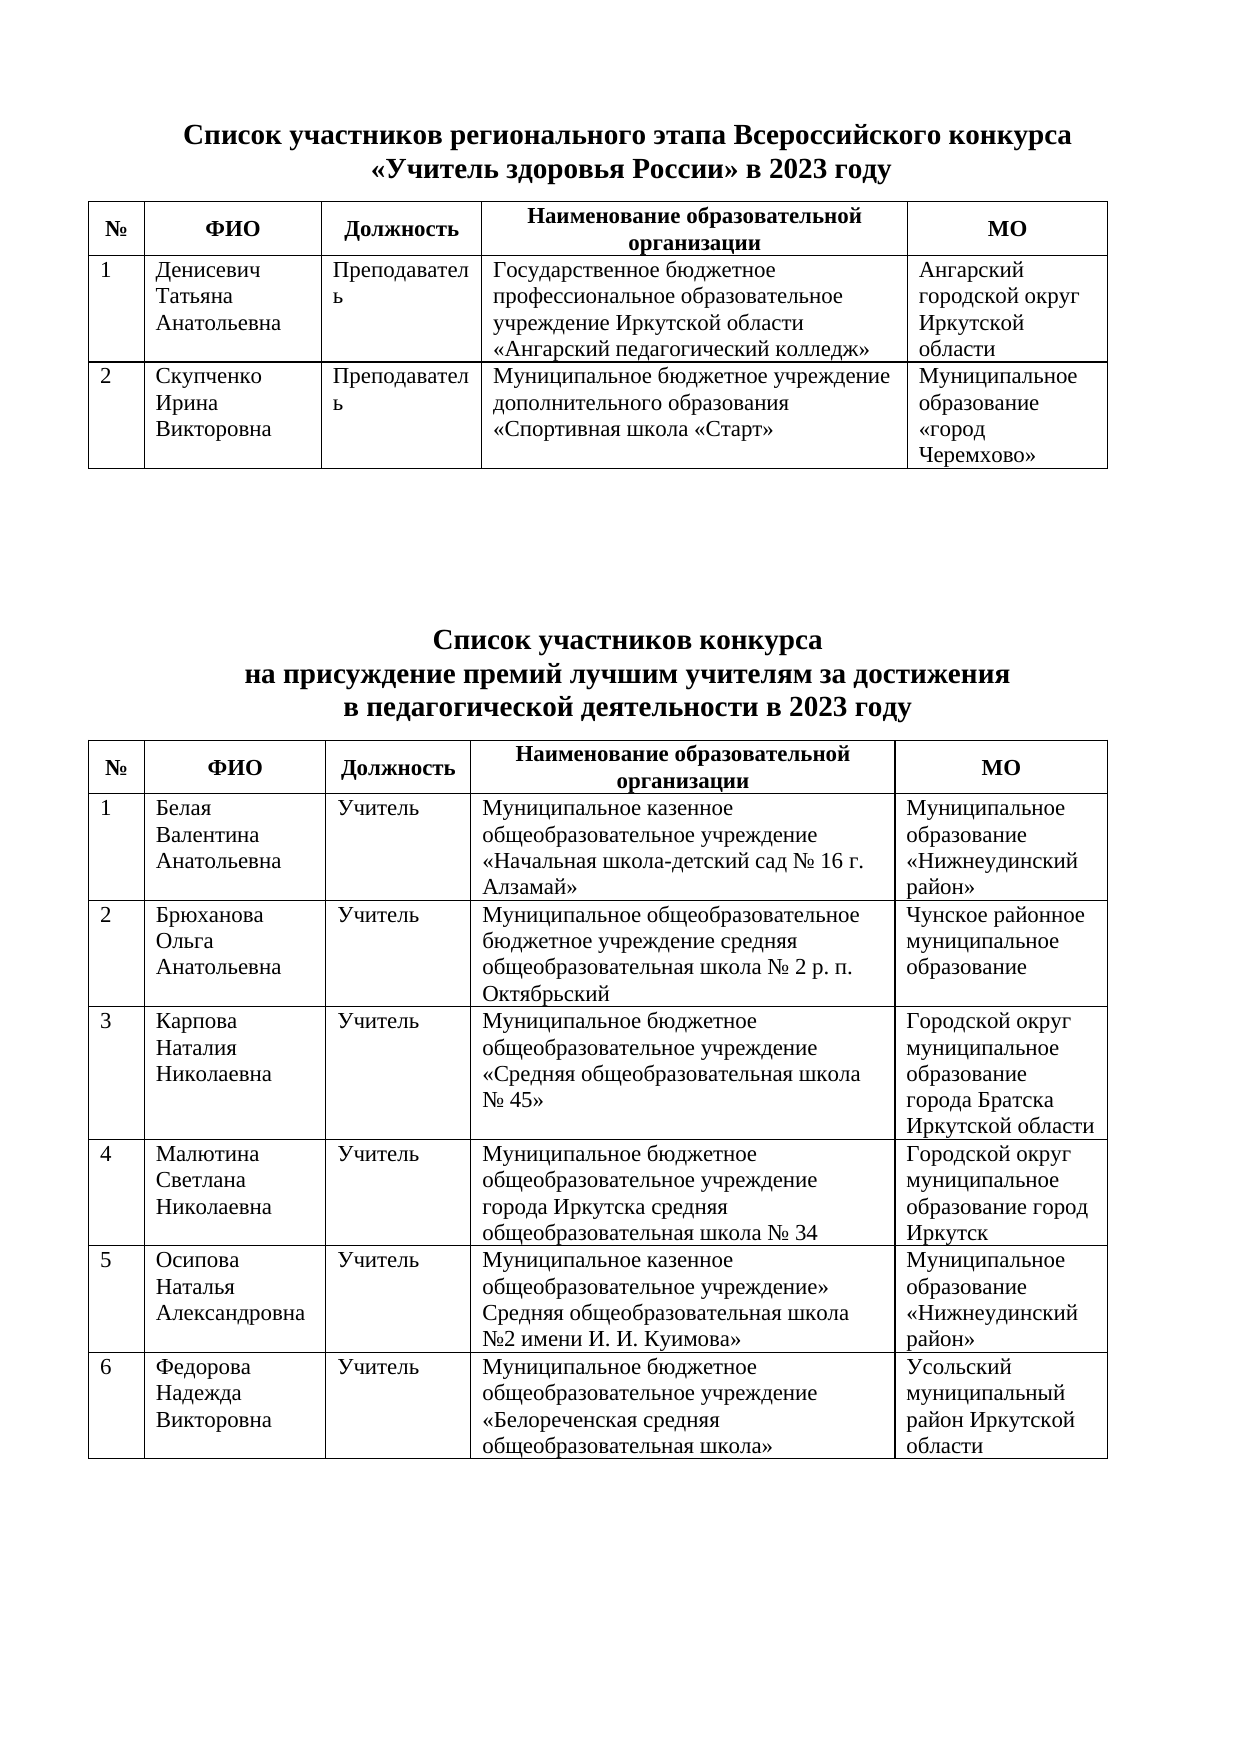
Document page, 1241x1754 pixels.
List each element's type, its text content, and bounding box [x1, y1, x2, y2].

table_cell Осипова Наталья Александровна [145, 1246, 325, 1352]
table_header Должность [322, 202, 481, 255]
table_cell Ангарский городской округ Иркутской области [908, 256, 1107, 361]
table_cell 3 [89, 1007, 144, 1139]
table_cell 1 [89, 256, 144, 361]
table_cell Муниципальное казенное общеобразовательное учреждение» Средняя общеобразовательная школа №2 имени И. И. Куимова» [471, 1246, 894, 1352]
table_cell Преподаватель [322, 256, 481, 361]
table_cell Городской округ муниципальное образование города Братска Иркутской области [896, 1007, 1107, 1139]
table_cell Муниципальное образование «город Черемхово» [908, 363, 1107, 468]
table_cell Муниципальное бюджетное общеобразовательное учреждение города Иркутска средняя общеобразовательная школа № 34 [471, 1140, 894, 1245]
table_header Наименование образовательной организации [482, 202, 907, 255]
table_cell Усольский муниципальный район Иркутской области [896, 1353, 1107, 1458]
table_cell Денисевич Татьяна Анатольевна [145, 256, 321, 361]
table_cell Малютина Светлана Николаевна [145, 1140, 325, 1245]
table_cell 4 [89, 1140, 144, 1245]
table_cell Учитель [326, 794, 470, 900]
table_cell Муниципальное бюджетное общеобразовательное учреждение «Средняя общеобразовательная школа № 45» [471, 1007, 894, 1139]
table_cell Муниципальное бюджетное общеобразовательное учреждение «Белореченская средняя общеобразовательная школа» [471, 1353, 894, 1458]
table_cell 2 [89, 901, 144, 1006]
table_header МО [908, 202, 1107, 255]
table_cell Учитель [326, 1140, 470, 1245]
table_cell Муниципальное общеобразовательное бюджетное учреждение средняя общеобразовательная школа № 2 р. п. Октябрьский [471, 901, 894, 1006]
table_cell 2 [89, 363, 144, 468]
table_cell Федорова Надежда Викторовна [145, 1353, 325, 1458]
table_cell Чунское районное муниципальное образование [896, 901, 1107, 1006]
table_header Наименование образовательной организации [471, 741, 894, 793]
table_cell Государственное бюджетное профессиональное образовательное учреждение Иркутской области «Ангарский педагогический колледж» [482, 256, 907, 361]
table_cell Муниципальное образование «Нижнеудинский район» [896, 794, 1107, 900]
table_cell Белая Валентина Анатольевна [145, 794, 325, 900]
table_cell Муниципальное образование «Нижнеудинский район» [896, 1246, 1107, 1352]
table_header МО [896, 741, 1107, 793]
table_cell Учитель [326, 1007, 470, 1139]
table_cell Учитель [326, 1246, 470, 1352]
table_header № [89, 202, 144, 255]
text Список участников регионального этапа Всероссийского конкурса [118, 117, 1137, 151]
table_cell Муниципальное бюджетное учреждение дополнительного образования «Спортивная школа «Старт» [482, 363, 907, 468]
table_cell 1 [89, 794, 144, 900]
table_cell Муниципальное казенное общеобразовательное учреждение «Начальная школа-детский сад № 16 г. Алзамай» [471, 794, 894, 900]
text «Учитель здоровья России» в 2023 году [118, 151, 1137, 184]
table_cell Учитель [326, 901, 470, 1006]
table_cell 5 [89, 1246, 144, 1352]
table_header ФИО [145, 202, 321, 255]
table_header Должность [326, 741, 470, 793]
text в педагогической деятельности в 2023 году [118, 689, 1137, 723]
table_header № [89, 741, 144, 793]
table_cell Преподаватель [322, 363, 481, 468]
table_cell 6 [89, 1353, 144, 1458]
text на присуждение премий лучшим учителям за достижения [118, 656, 1137, 689]
table_header ФИО [145, 741, 325, 793]
table_cell Городской округ муниципальное образование город Иркутск [896, 1140, 1107, 1245]
table_cell Карпова Наталия Николаевна [145, 1007, 325, 1139]
table_cell Брюханова Ольга Анатольевна [145, 901, 325, 1006]
table_cell Учитель [326, 1353, 470, 1458]
text Список участников конкурса [118, 622, 1137, 656]
table_cell Скупченко Ирина Викторовна [145, 363, 321, 468]
